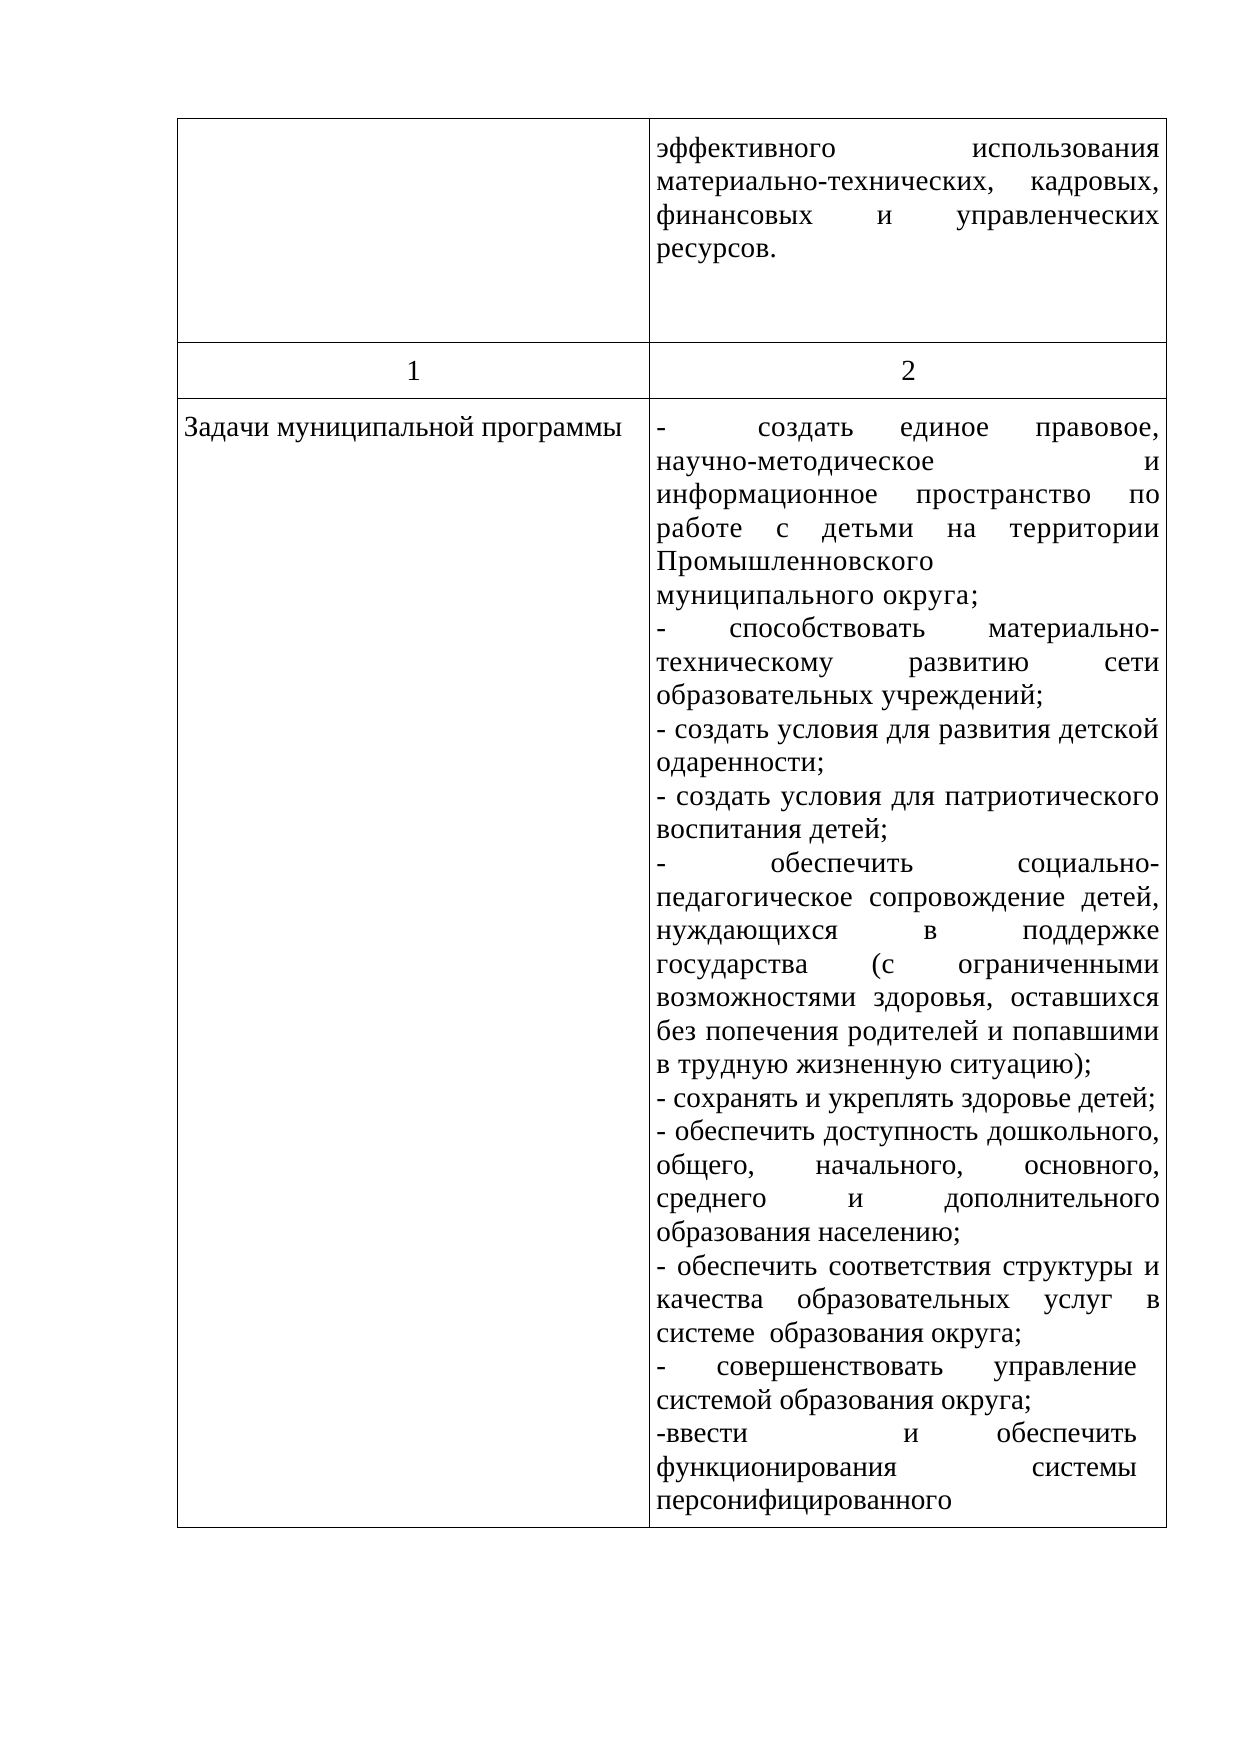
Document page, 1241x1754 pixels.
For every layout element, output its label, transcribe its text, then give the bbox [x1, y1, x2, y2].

table_cell 1 [178, 343, 649, 397]
table_cell 2 [650, 343, 1166, 397]
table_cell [178, 119, 649, 342]
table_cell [650, 399, 1166, 1527]
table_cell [178, 399, 649, 1527]
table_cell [650, 119, 1166, 342]
